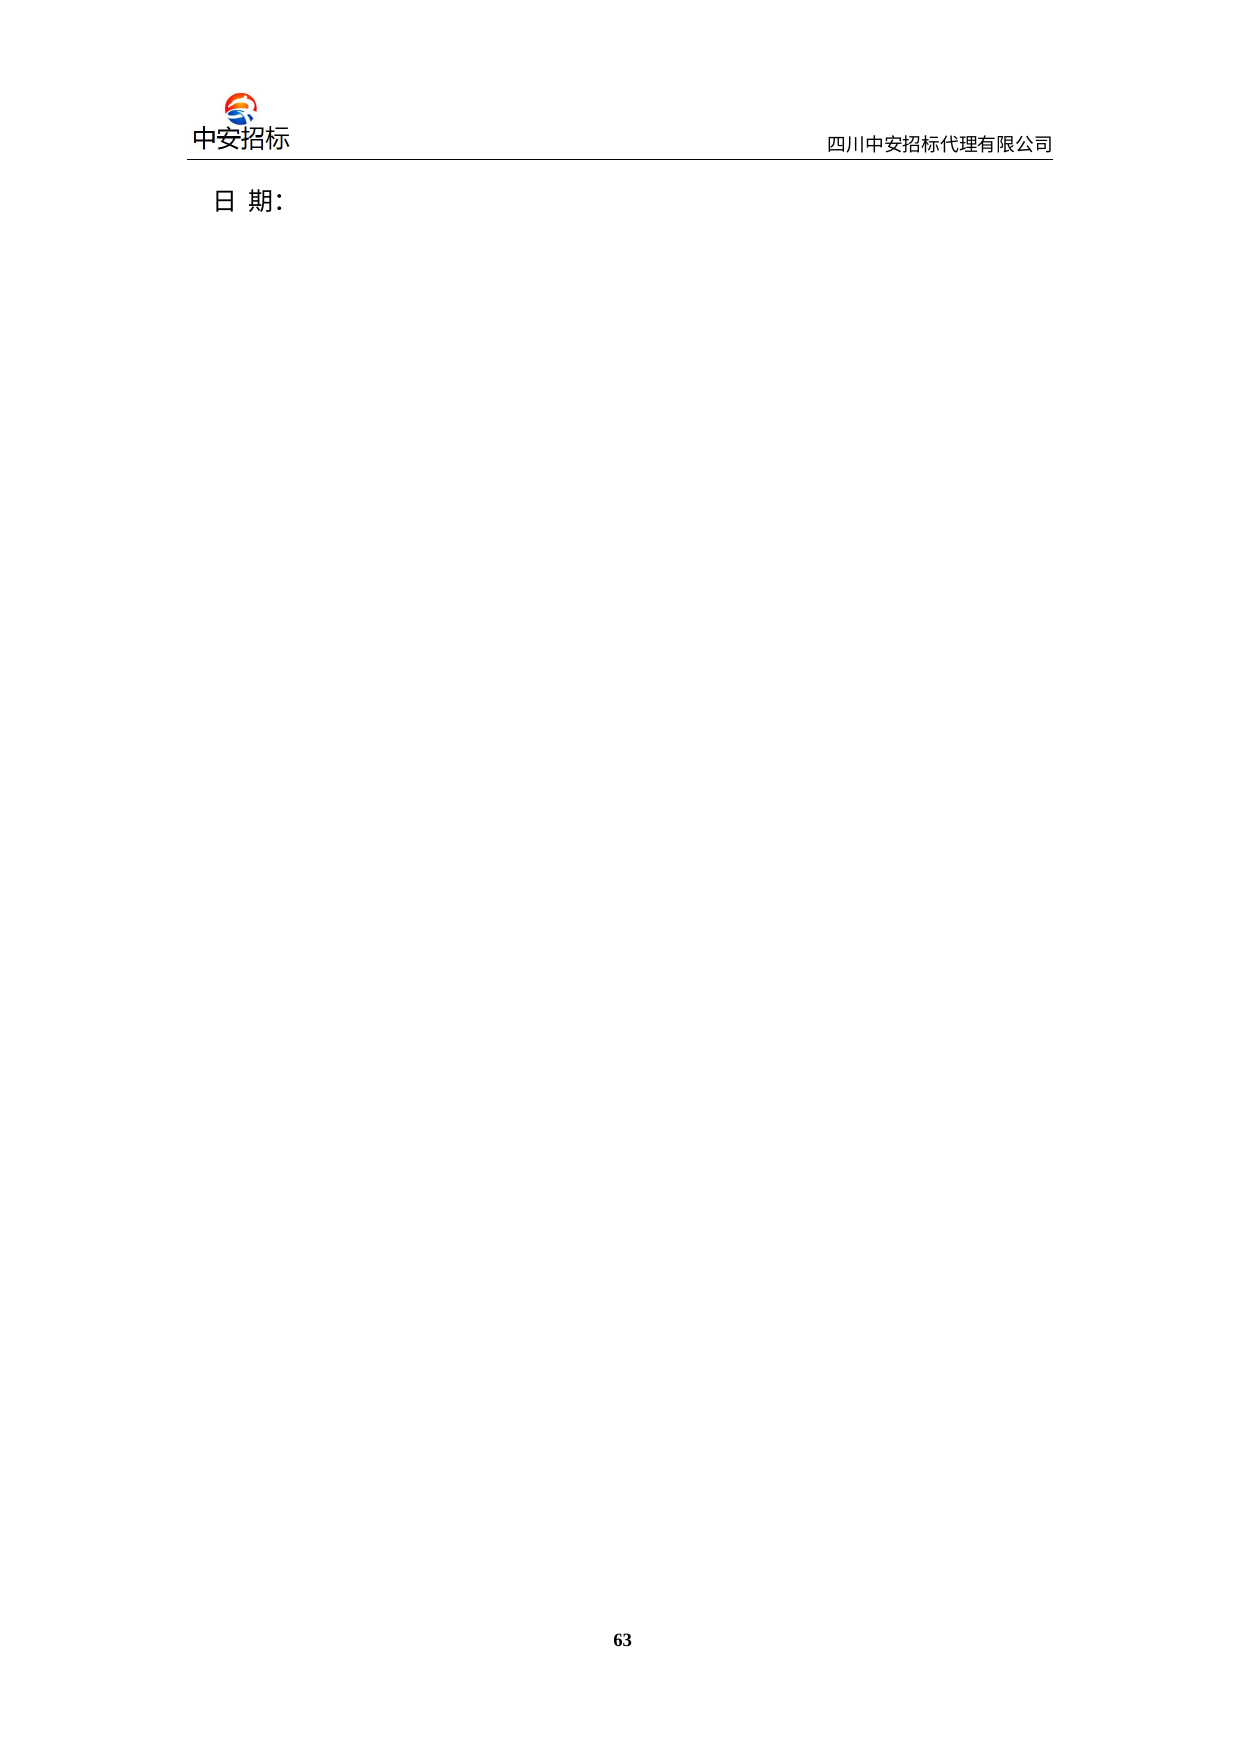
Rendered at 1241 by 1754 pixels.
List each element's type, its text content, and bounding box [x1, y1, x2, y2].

picture [187, 88, 291, 152]
text 日 期： [187, 167, 1053, 232]
